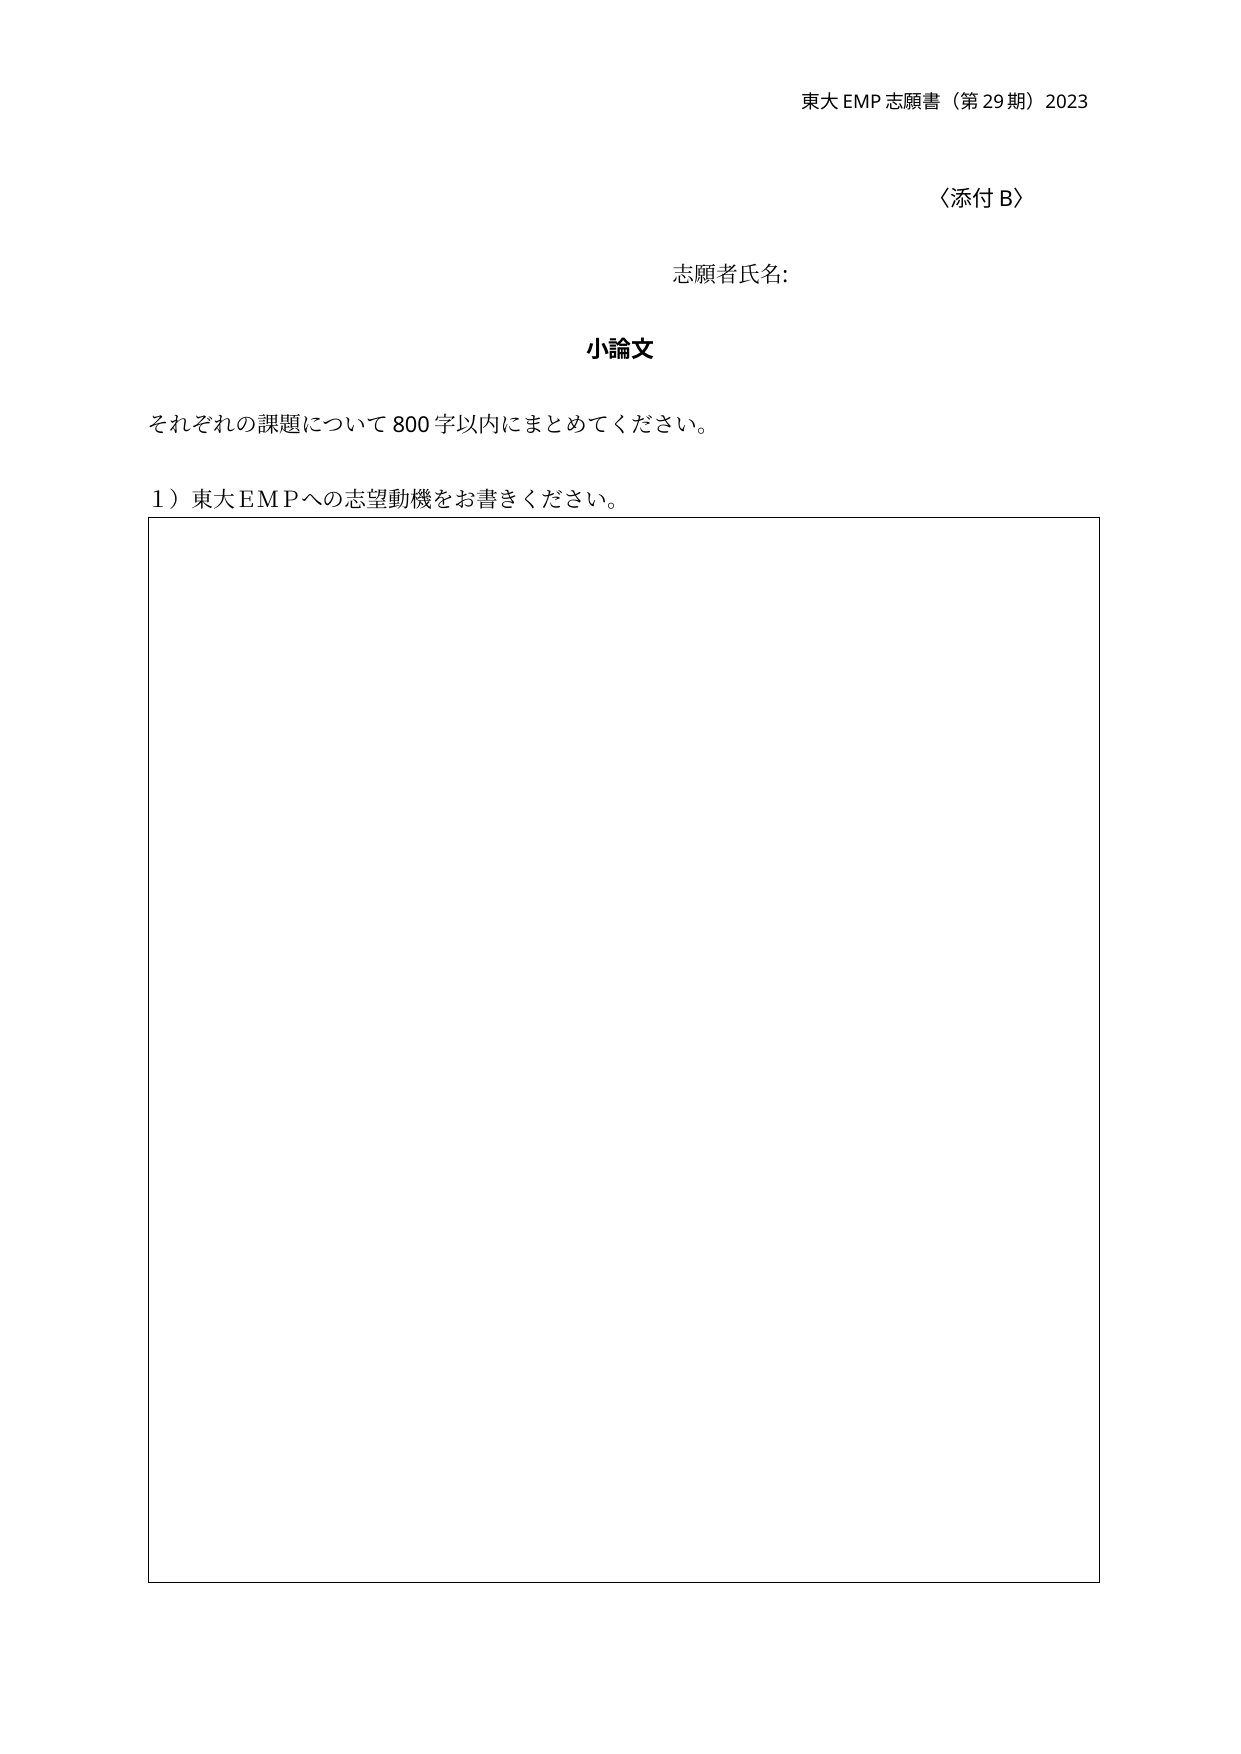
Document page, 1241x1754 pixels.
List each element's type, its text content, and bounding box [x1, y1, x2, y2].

text それぞれの課題について800字以内にまとめてください。 [148, 404, 1092, 442]
text 小論文 [148, 329, 1092, 367]
table_header [149, 518, 1099, 1582]
text 志願者氏名: [148, 254, 1092, 292]
text １）東大ＥＭＰへの志望動機をお書きください。 [148, 479, 1092, 517]
